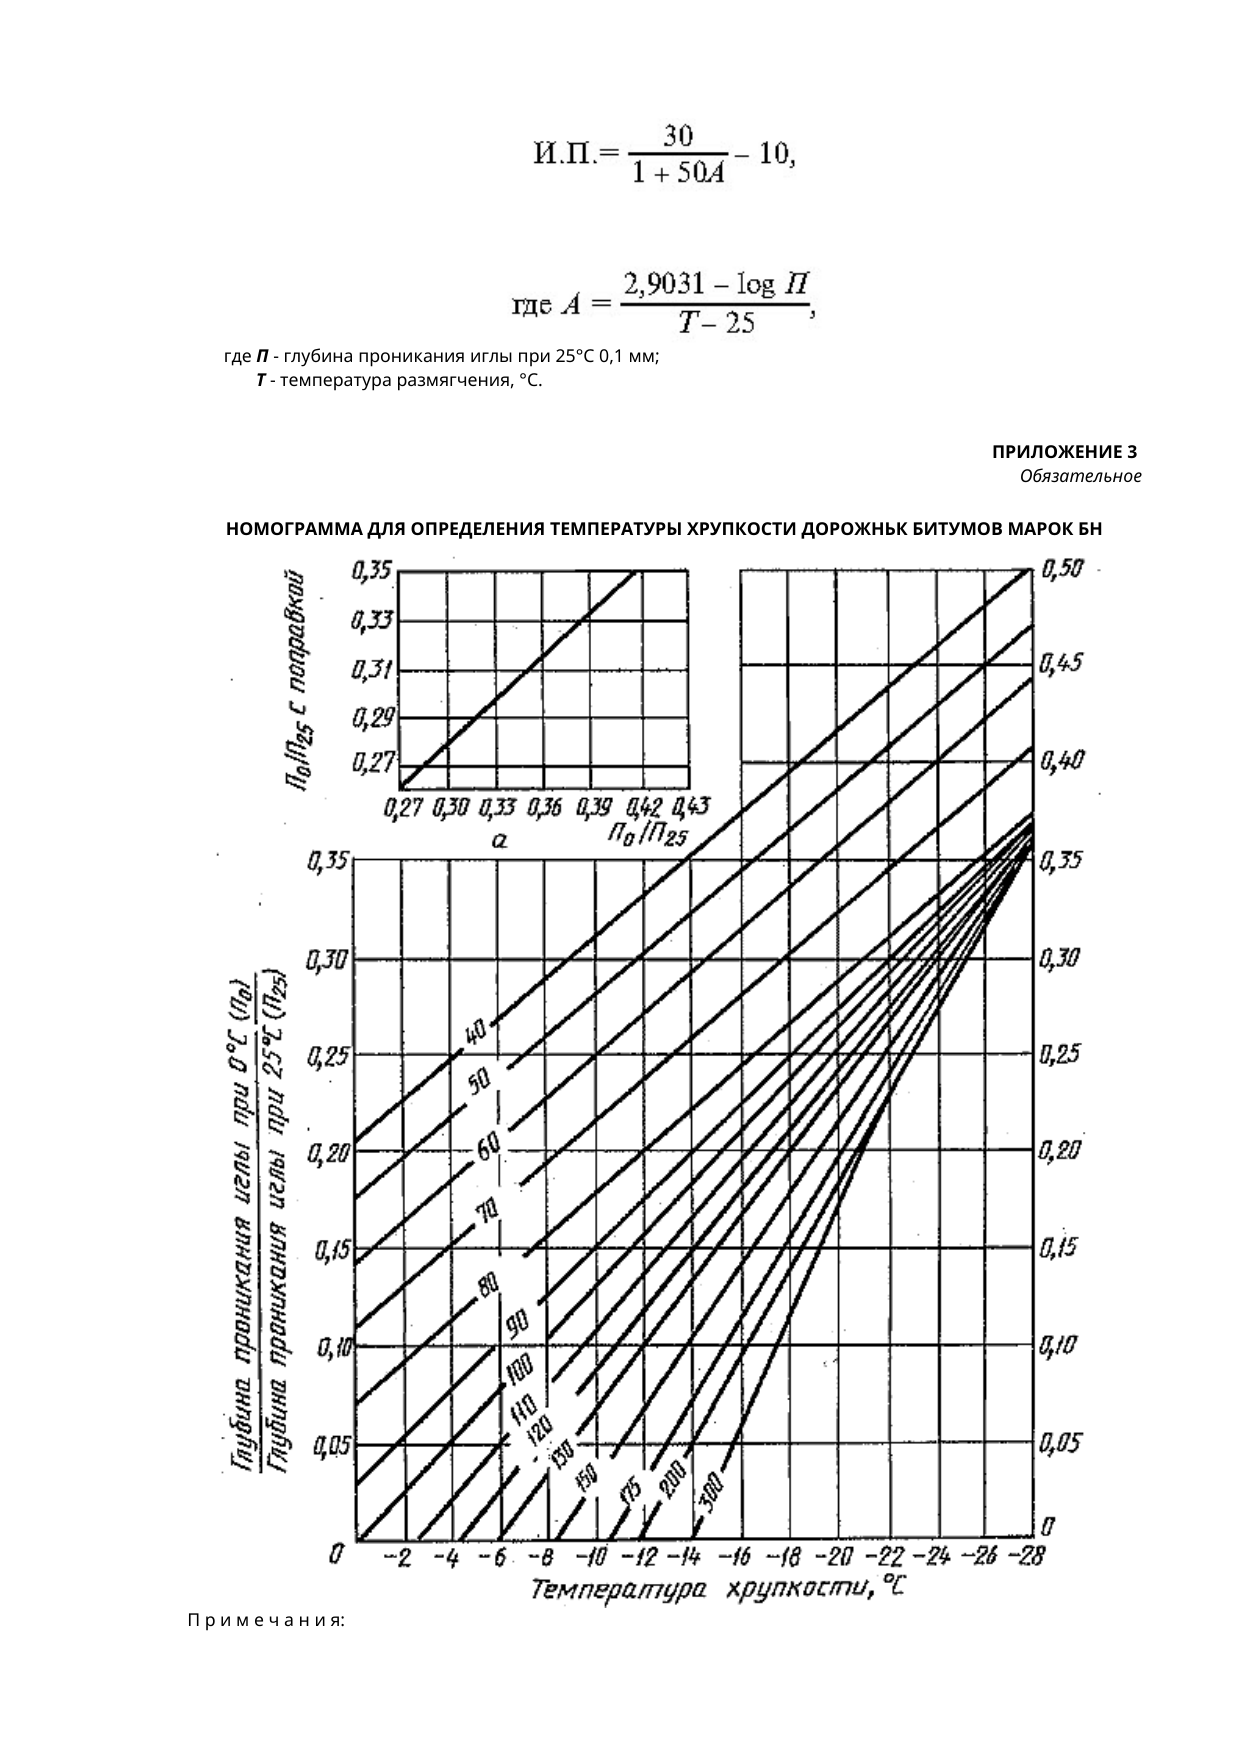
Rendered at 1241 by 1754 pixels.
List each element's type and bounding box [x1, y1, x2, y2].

picture [503, 118, 826, 344]
table_header [187, 118, 1142, 1632]
picture [211, 540, 1118, 1608]
